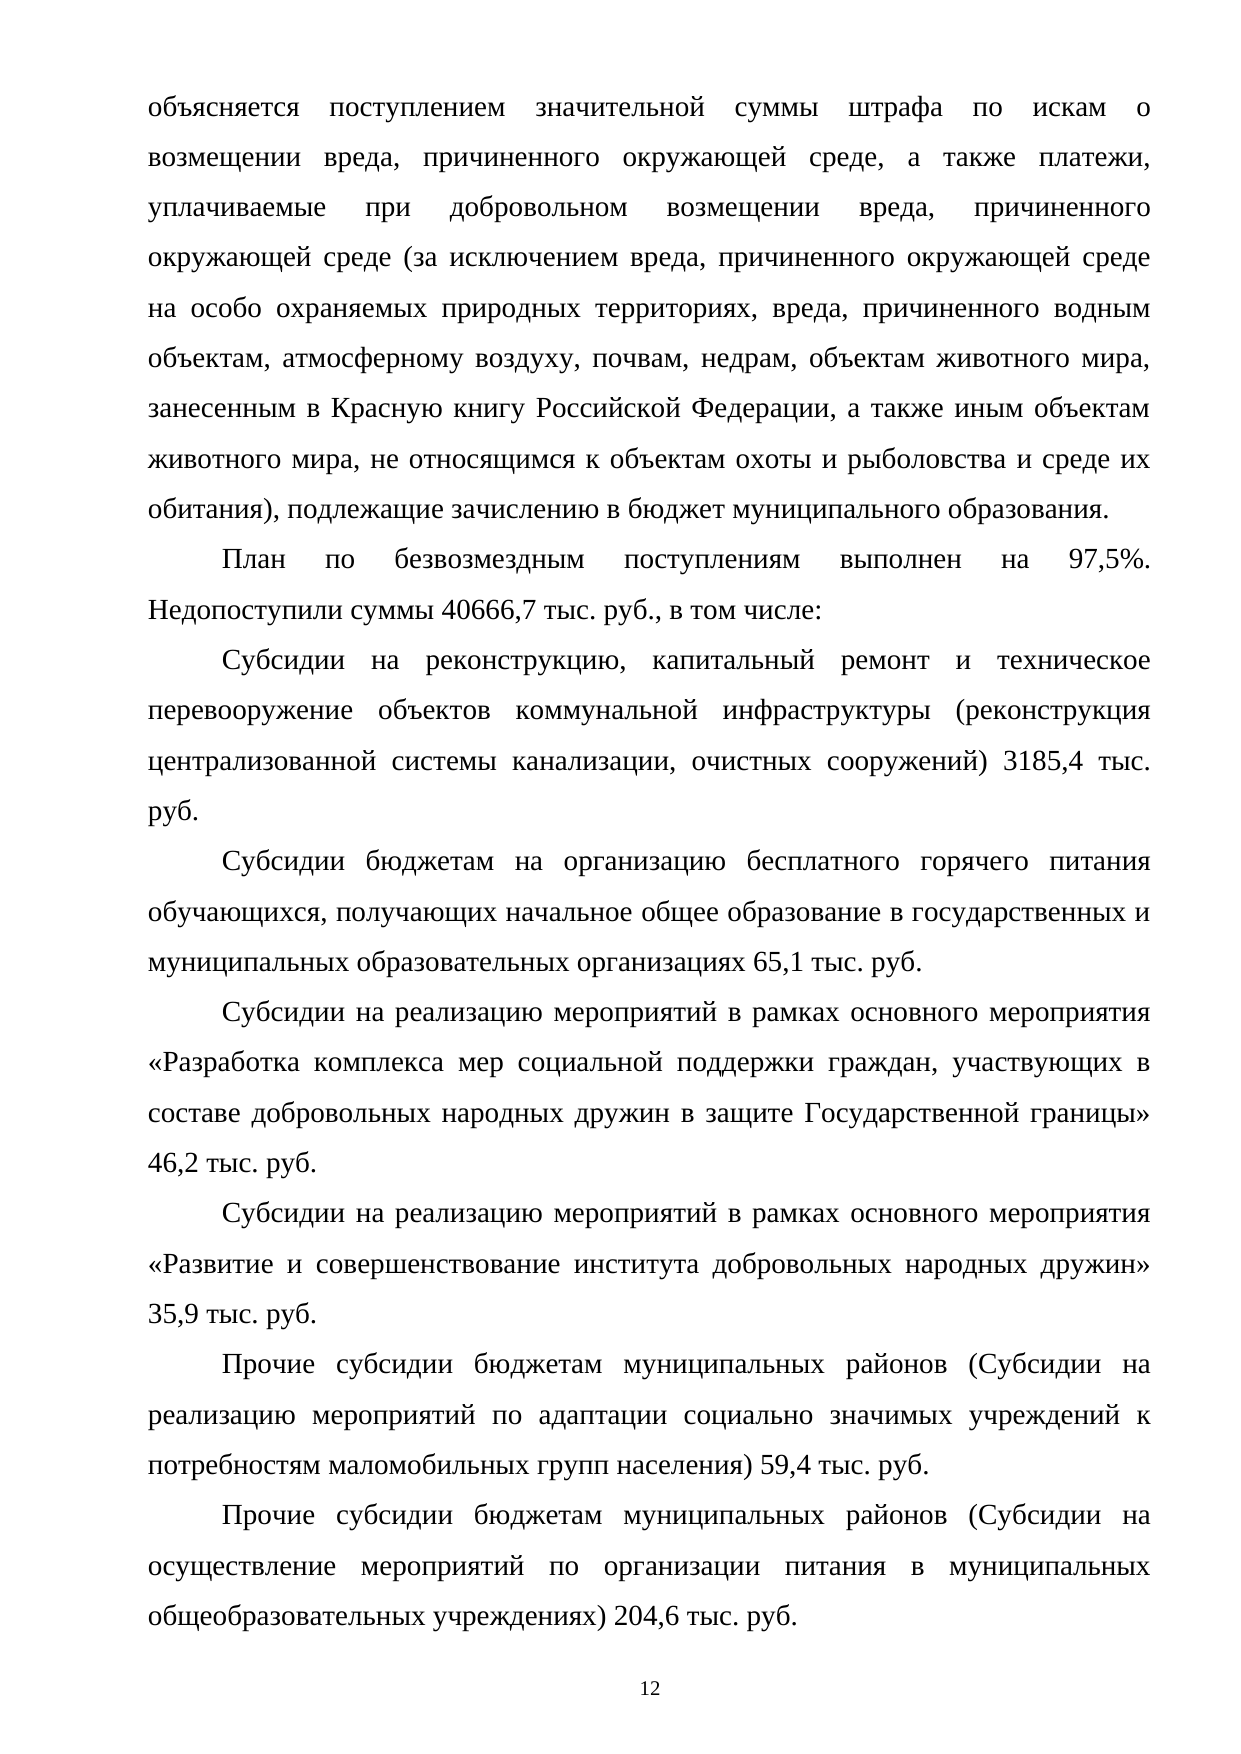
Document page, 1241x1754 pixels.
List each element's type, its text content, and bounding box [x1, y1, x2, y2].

text Прочие субсидии бюджетам муниципальных районов (Субсидии на осуществление мероприятий по организации питания в муниципальных общеобразовательных учреждениях) 204,6 тыс. руб. [148, 1497, 1152, 1632]
text Субсидии на реализацию мероприятий в рамках основного мероприятия «Развитие и совершенствование института добровольных народных дружин» 35,9 тыс. руб. [148, 1196, 1152, 1330]
text Субсидии на реализацию мероприятий в рамках основного мероприятия «Разработка комплекса мер социальной поддержки граждан, участвующих в составе добровольных народных дружин в защите Государственной границы» 46,2 тыс. руб. [148, 994, 1152, 1179]
text План по безвозмездным поступлениям выполнен на 97,5%. Недопоступили суммы 40666,7 тыс. руб., в том числе: [148, 541, 1152, 625]
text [148, 89, 1152, 525]
text Субсидии на реконструкцию, капитальный ремонт и техническое перевооружение объектов коммунальной инфраструктуры (реконструкция централизованной системы канализации, очистных сооружений) 3185,4 тыс. руб. [148, 642, 1152, 827]
text Прочие субсидии бюджетам муниципальных районов (Субсидии на реализацию мероприятий по адаптации социально значимых учреждений к потребностям маломобильных групп населения) 59,4 тыс. руб. [148, 1346, 1152, 1481]
text Субсидии бюджетам на организацию бесплатного горячего питания обучающихся, получающих начальное общее образование в государственных и муниципальных образовательных организациях 65,1 тыс. руб. [148, 843, 1152, 977]
